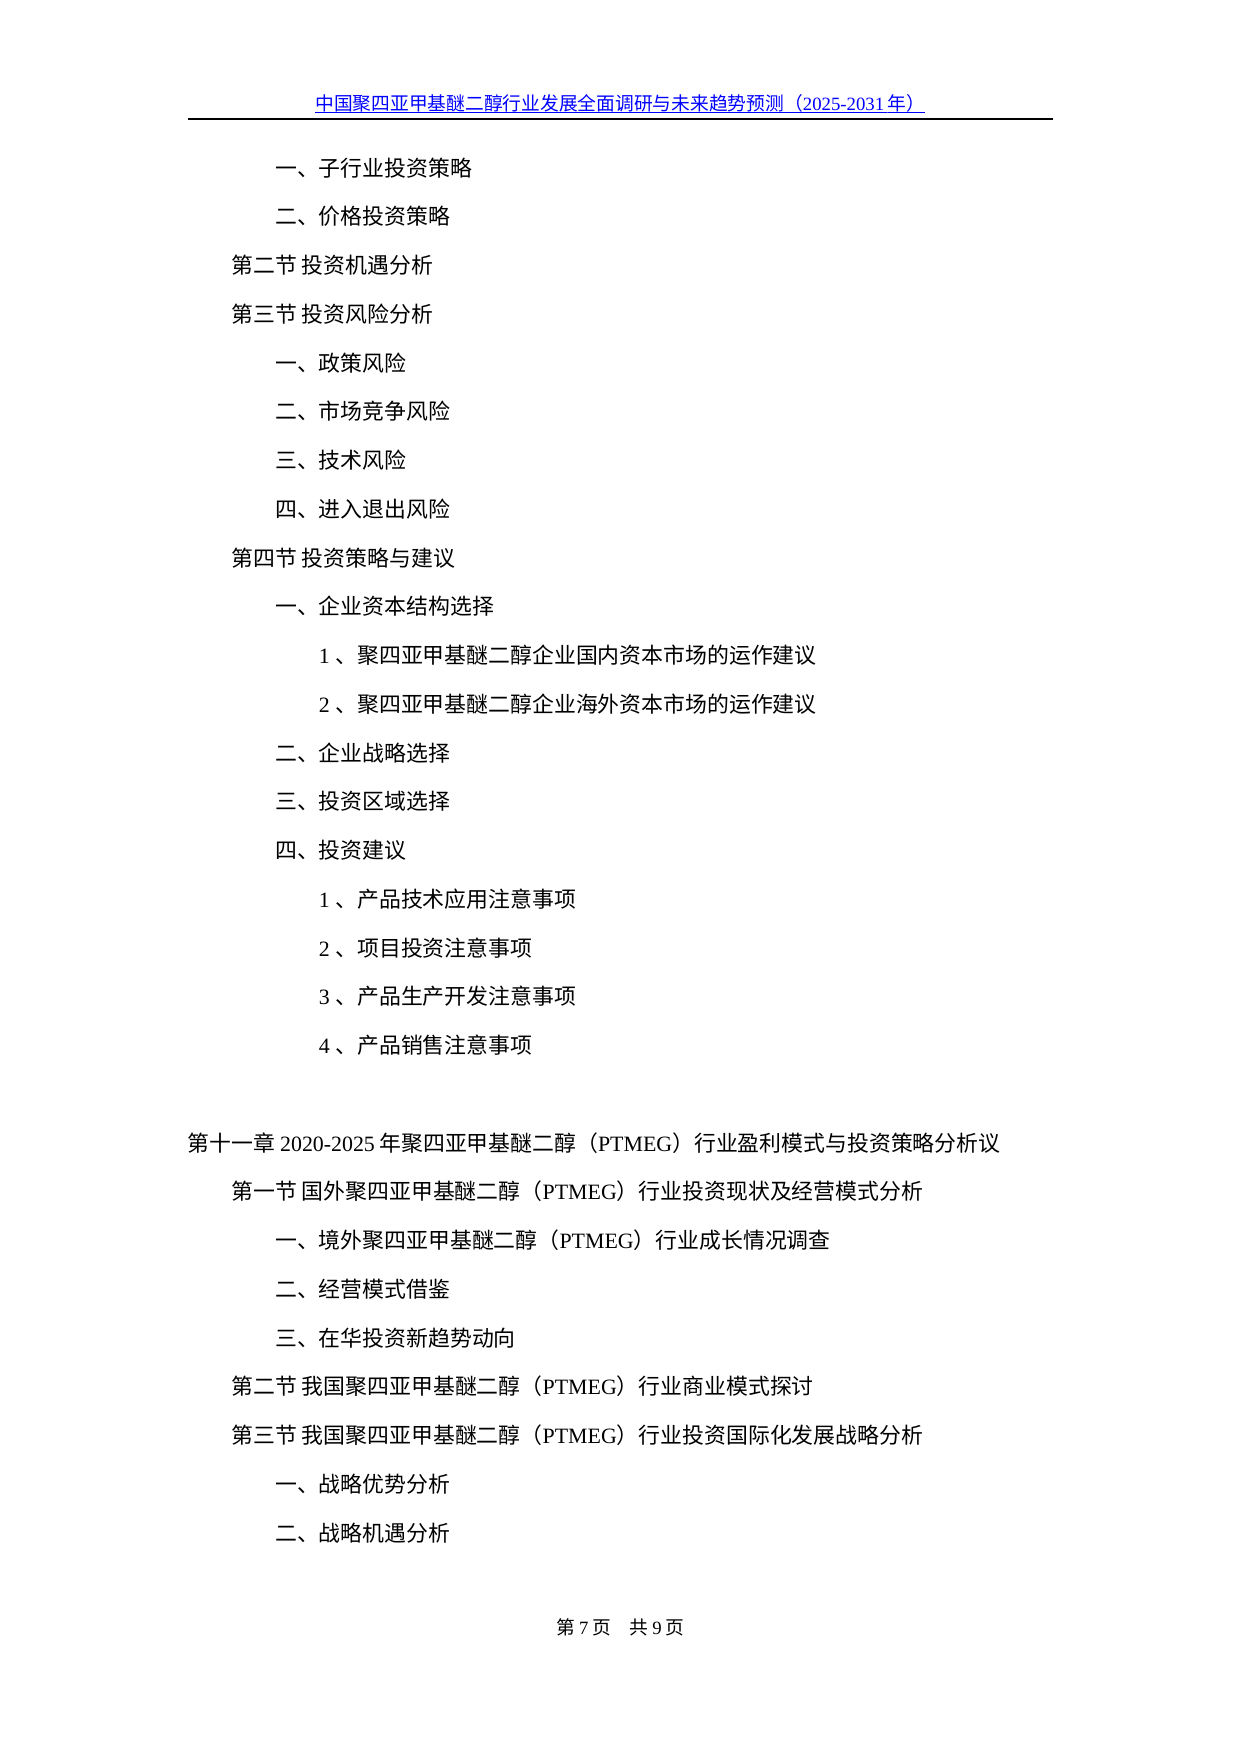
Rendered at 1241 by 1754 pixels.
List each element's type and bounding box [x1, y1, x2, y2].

text [187, 150, 1053, 1548]
